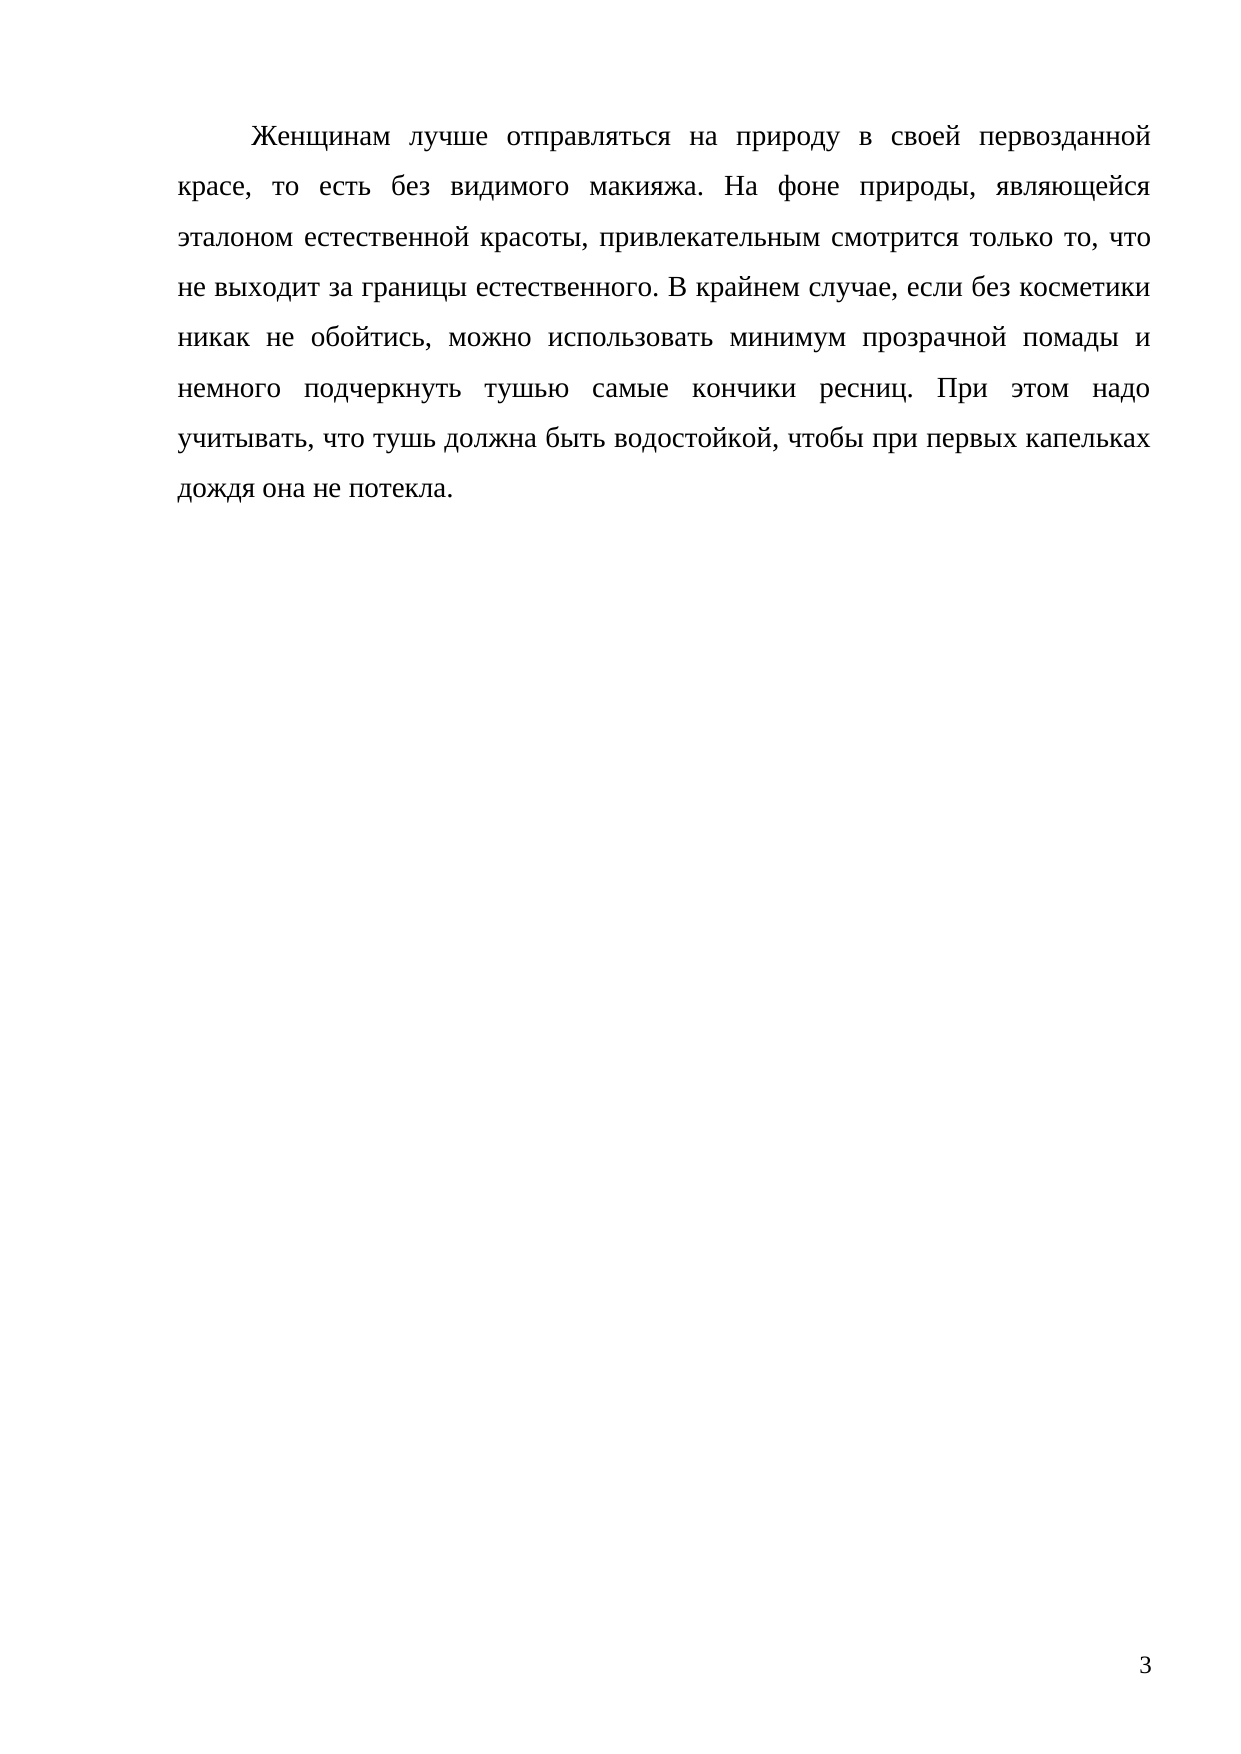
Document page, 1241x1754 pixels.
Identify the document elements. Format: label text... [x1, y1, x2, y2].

text Женщинам лучше отправляться на природу в своей первозданной красе, то есть без видимого макияжа. На фоне природы, являющейся эталоном естественной красоты, привлекательным смотрится только то, что не выходит за границы естественного. В крайнем случае, если без косметики никак не обойтись, можно использовать минимум прозрачной помады и немного подчеркнуть тушью самые кончики ресниц. При этом надо учитывать, что тушь должна быть водостойкой, чтобы при первых капельках дождя она не потекла. [177, 118, 1152, 504]
